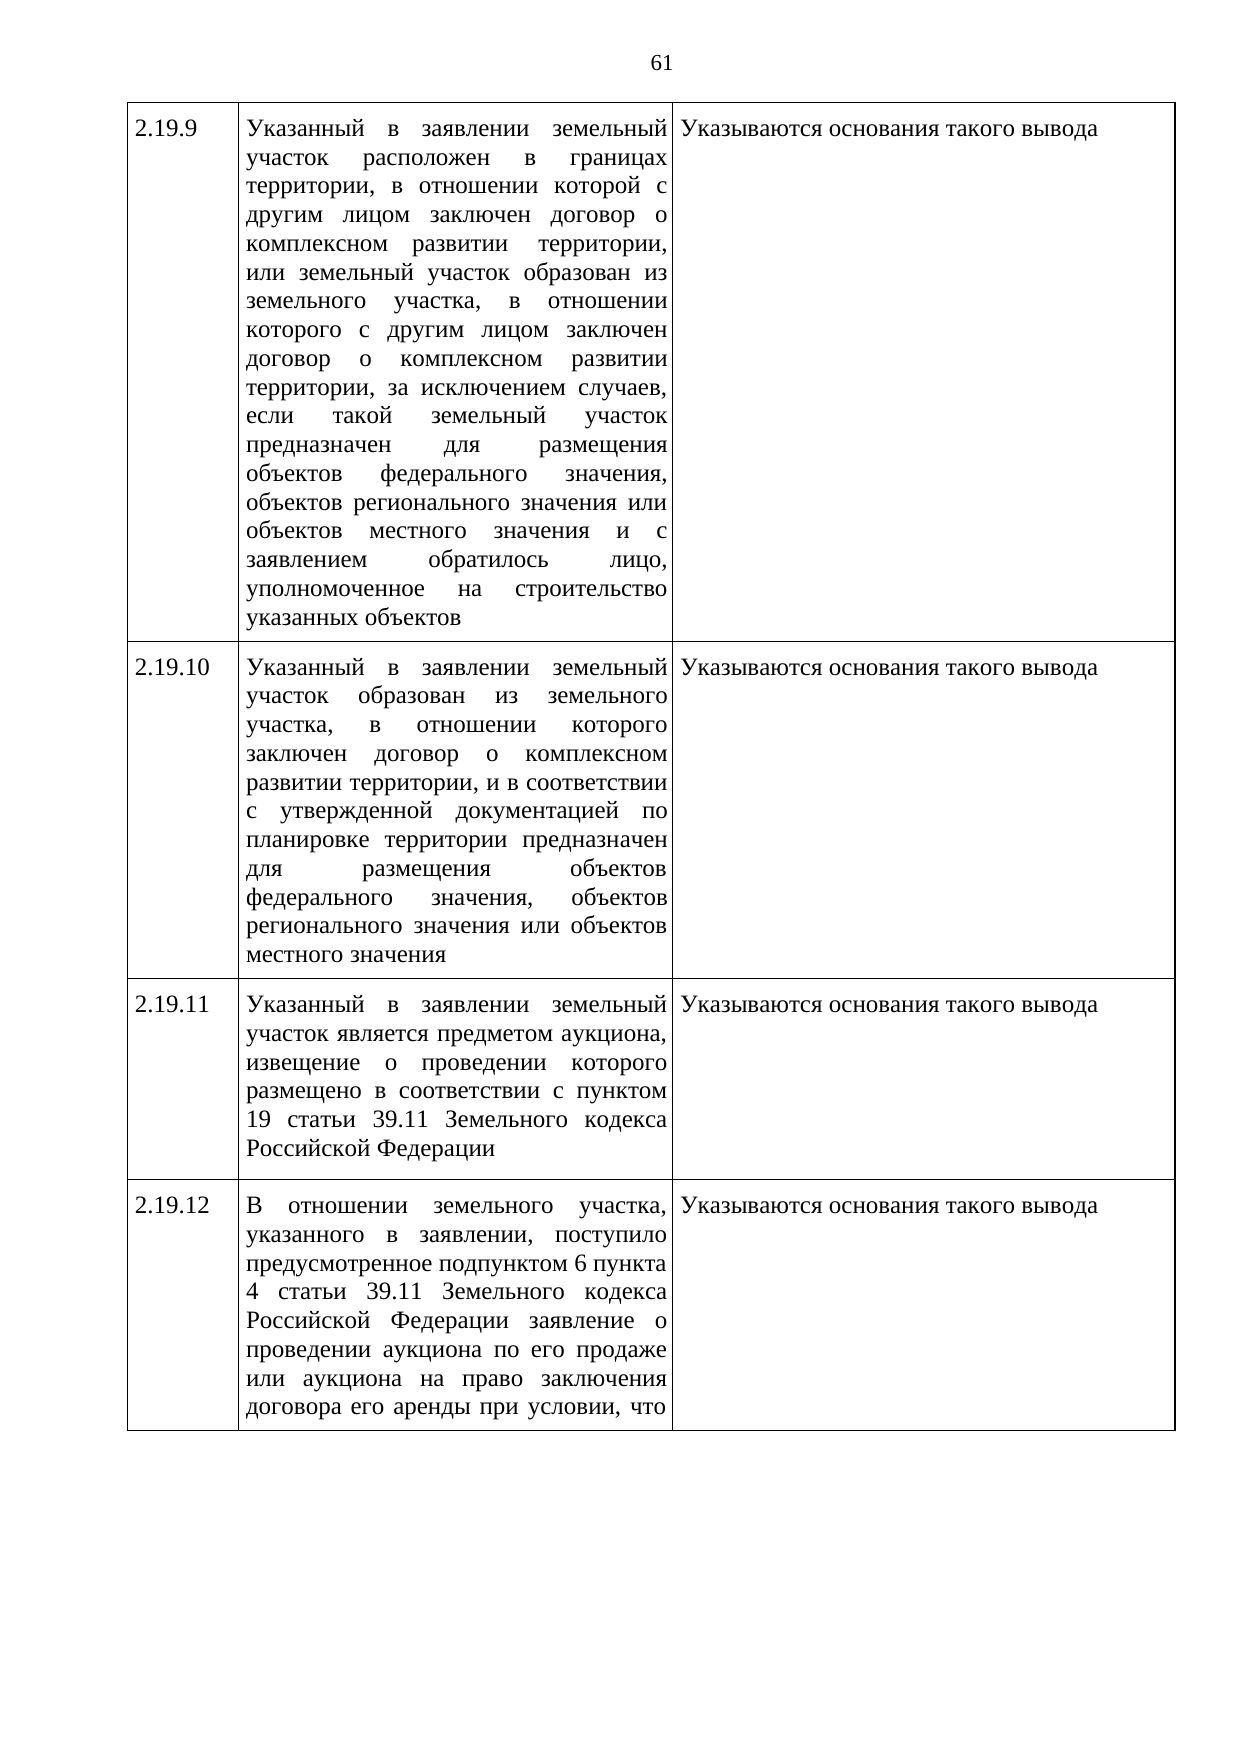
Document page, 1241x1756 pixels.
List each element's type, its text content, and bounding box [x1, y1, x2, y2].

table_cell 2.19.10 [128, 642, 238, 978]
table_cell 2.19.9 [128, 103, 238, 641]
table_cell Указываются основания такого вывода [673, 1180, 1174, 1430]
table_cell Указанный в заявлении земельный участок образован из земельного участка, в отношении которого заключен договор о комплексном развитии территории, и в соответствии с утвержденной документацией по планировке территории предназначен для размещения объектов федерального значения, объектов регионального значения или объектов местного значения [239, 642, 672, 978]
table_cell Указанный в заявлении земельный участок расположен в границах территории, в отношении которой с другим лицом заключен договор о комплексном развитии территории, или земельный участок образован из земельного участка, в отношении которого с другим лицом заключен договор о комплексном развитии территории, за исключением случаев, если такой земельный участок предназначен для размещения объектов федерального значения, объектов регионального значения или объектов местного значения и с заявлением обратилось лицо, уполномоченное на строительство указанных объектов [239, 103, 672, 641]
table_cell Указанный в заявлении земельный участок является предметом аукциона, извещение о проведении которого размещено в соответствии с пунктом 19 статьи 39.11 Земельного кодекса Российской Федерации [239, 979, 672, 1179]
table_cell Указываются основания такого вывода [673, 103, 1174, 641]
table_cell Указываются основания такого вывода [673, 979, 1174, 1179]
table_cell 2.19.11 [128, 979, 238, 1179]
table_cell В отношении земельного участка, указанного в заявлении, поступило предусмотренное подпунктом 6 пункта 4 статьи 39.11 Земельного кодекса Российской Федерации заявление о проведении аукциона по его продаже или аукциона на право заключения договора его аренды при условии, что [239, 1180, 672, 1430]
table_cell Указываются основания такого вывода [673, 642, 1174, 978]
table_cell 2.19.12 [128, 1180, 238, 1430]
